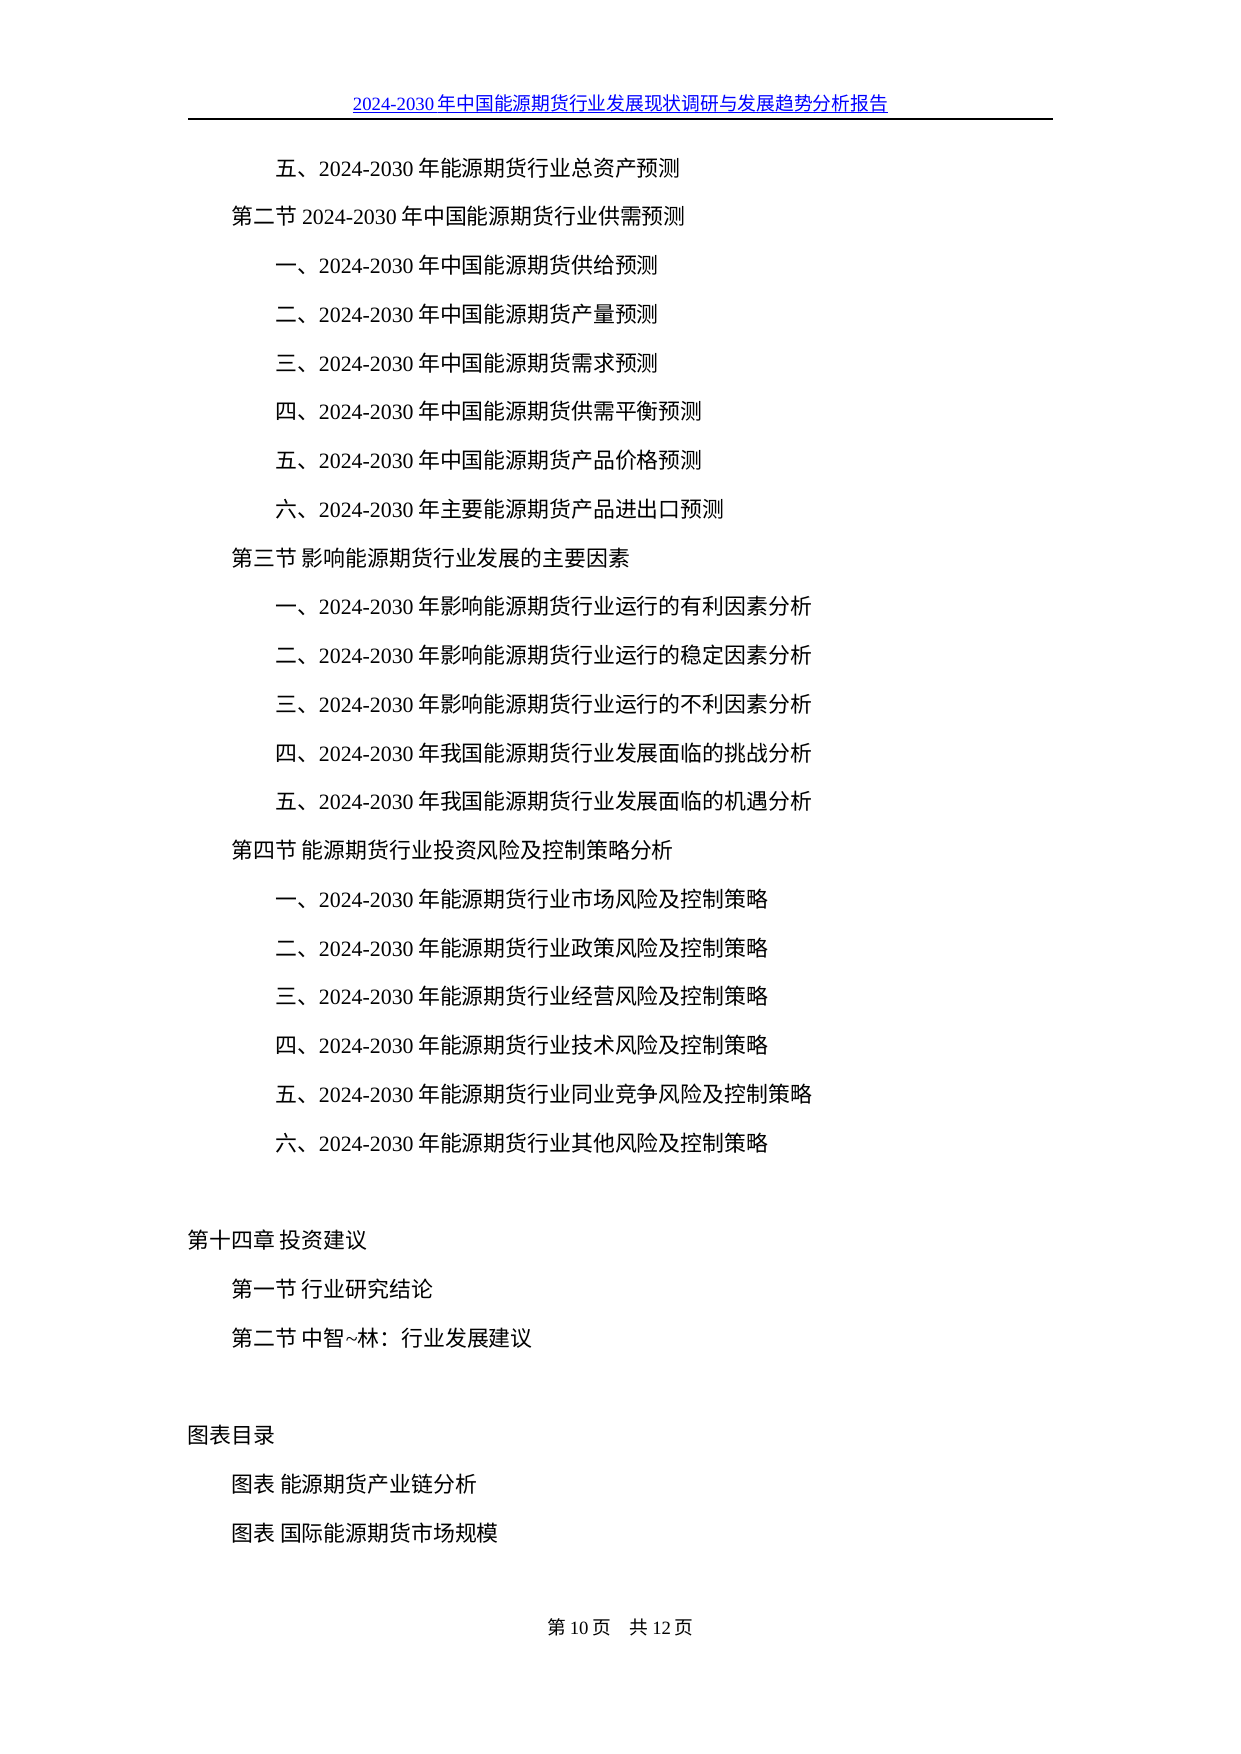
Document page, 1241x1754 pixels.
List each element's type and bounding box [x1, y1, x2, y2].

text [187, 150, 1053, 1548]
